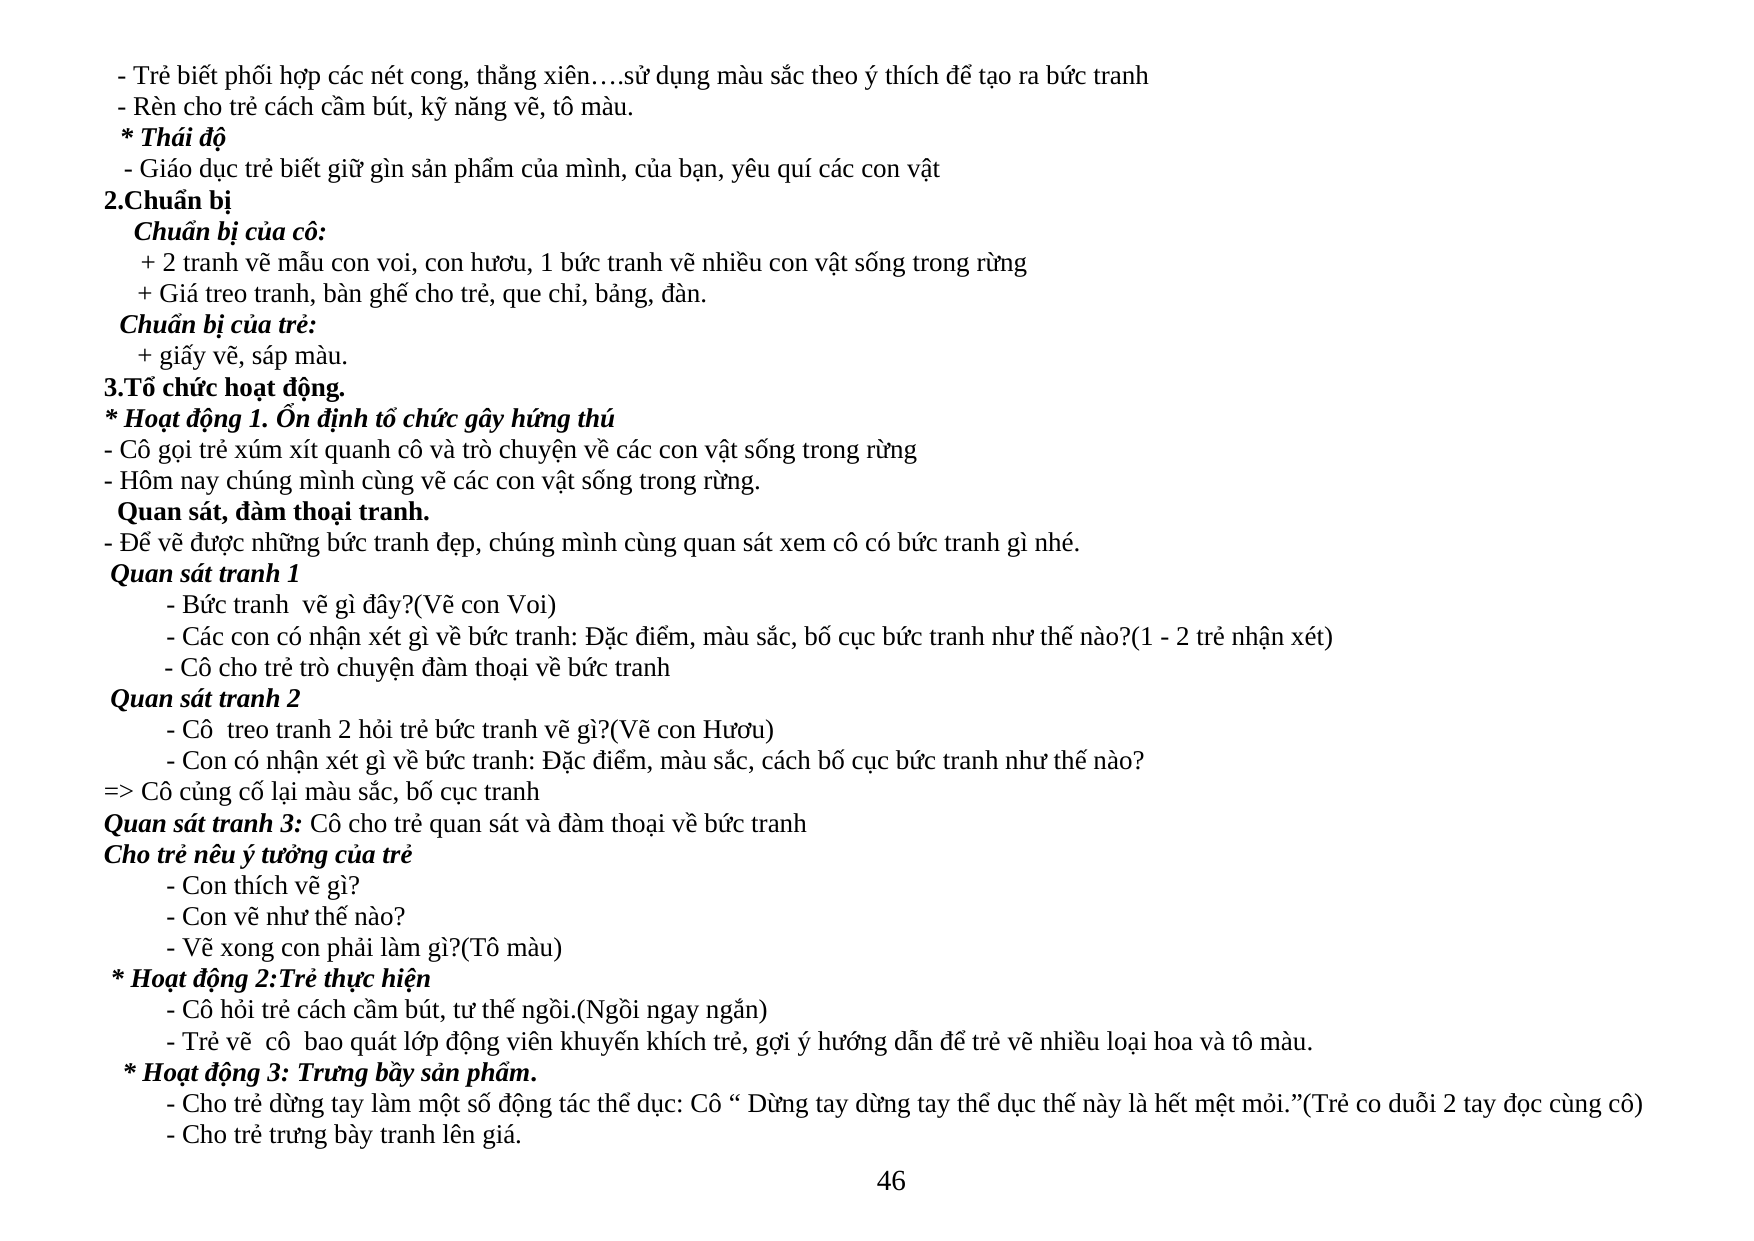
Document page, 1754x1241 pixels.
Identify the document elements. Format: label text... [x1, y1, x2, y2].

text - Trẻ biết phối hợp các nét cong, thẳng xiên….sử dụng màu sắc theo ý thích để tạo ra bức tranh [103, 59, 1679, 90]
text Quan sát tranh 2 [103, 682, 1679, 713]
text - Các con có nhận xét gì về bức tranh: Đặc điểm, màu sắc, bố cục bức tranh như thế nào?(1 - 2 trẻ nhận xét) [103, 620, 1679, 651]
text + giấy vẽ, sáp màu. [103, 339, 1679, 371]
text - Rèn cho trẻ cách cầm bút, kỹ năng vẽ, tô màu. [103, 90, 1679, 121]
text - Giáo dục trẻ biết giữ gìn sản phẩm của mình, của bạn, yêu quí các con vật [103, 153, 1679, 184]
text - Con thích vẽ gì? [103, 869, 1679, 900]
text * Thái độ [103, 121, 1679, 153]
text - Con vẽ như thế nào? [103, 900, 1679, 931]
text - Hôm nay chúng mình cùng vẽ các con vật sống trong rừng. [103, 464, 1679, 495]
text Cho trẻ nêu ý tưởng của trẻ [103, 838, 1679, 869]
text - Trẻ vẽ cô bao quát lớp động viên khuyến khích trẻ, gợi ý hướng dẫn để trẻ vẽ nhiều loại hoa và tô màu. [103, 1025, 1679, 1056]
text Quan sát tranh 1 [103, 557, 1679, 589]
text * Hoạt động 2:Trẻ thực hiện [103, 962, 1679, 993]
text - Con có nhận xét gì về bức tranh: Đặc điểm, màu sắc, cách bố cục bức tranh như thế nào? [103, 744, 1679, 776]
text Chuẩn bị của trẻ: [103, 308, 1679, 339]
text + 2 tranh vẽ mẫu con voi, con hươu, 1 bức tranh vẽ nhiều con vật sống trong rừng [103, 246, 1679, 277]
text 3.Tổ chức hoạt động. [103, 371, 1679, 402]
text => Cô củng cố lại màu sắc, bố cục tranh [103, 776, 1679, 807]
text * Hoạt động 3: Trưng bầy sản phẩm. [103, 1056, 1679, 1087]
text - Bức tranh vẽ gì đây?(Vẽ con Voi) [103, 589, 1679, 620]
text - Cô hỏi trẻ cách cầm bút, tư thế ngồi.(Ngồi ngay ngắn) [103, 993, 1679, 1025]
text 2.Chuẩn bị [103, 184, 1679, 215]
text - Vẽ xong con phải làm gì?(Tô màu) [103, 931, 1679, 962]
text - Cô cho trẻ trò chuyện đàm thoại về bức tranh [103, 651, 1679, 682]
text - Cho trẻ dừng tay làm một số động tác thể dục: Cô “ Dừng tay dừng tay thể dục thế này là hết mệt mỏi.”(Trẻ co duỗi 2 tay đọc cùng cô) [103, 1087, 1679, 1118]
text Quan sát, đàm thoại tranh. [103, 495, 1679, 526]
text - Cô treo tranh 2 hỏi trẻ bức tranh vẽ gì?(Vẽ con Hươu) [103, 713, 1679, 744]
text - Để vẽ được những bức tranh đẹp, chúng mình cùng quan sát xem cô có bức tranh gì nhé. [103, 526, 1679, 557]
text - Cô gọi trẻ xúm xít quanh cô và trò chuyện về các con vật sống trong rừng [103, 433, 1679, 464]
text + Giá treo tranh, bàn ghế cho trẻ, que chỉ, bảng, đàn. [103, 277, 1679, 308]
text Quan sát tranh 3: Cô cho trẻ quan sát và đàm thoại về bức tranh [103, 807, 1679, 838]
text - Cho trẻ trưng bày tranh lên giá. [103, 1118, 1679, 1149]
text Chuẩn bị của cô: [66, 215, 1679, 246]
text * Hoạt động 1. Ổn định tổ chức gây hứng thú [103, 402, 1679, 433]
